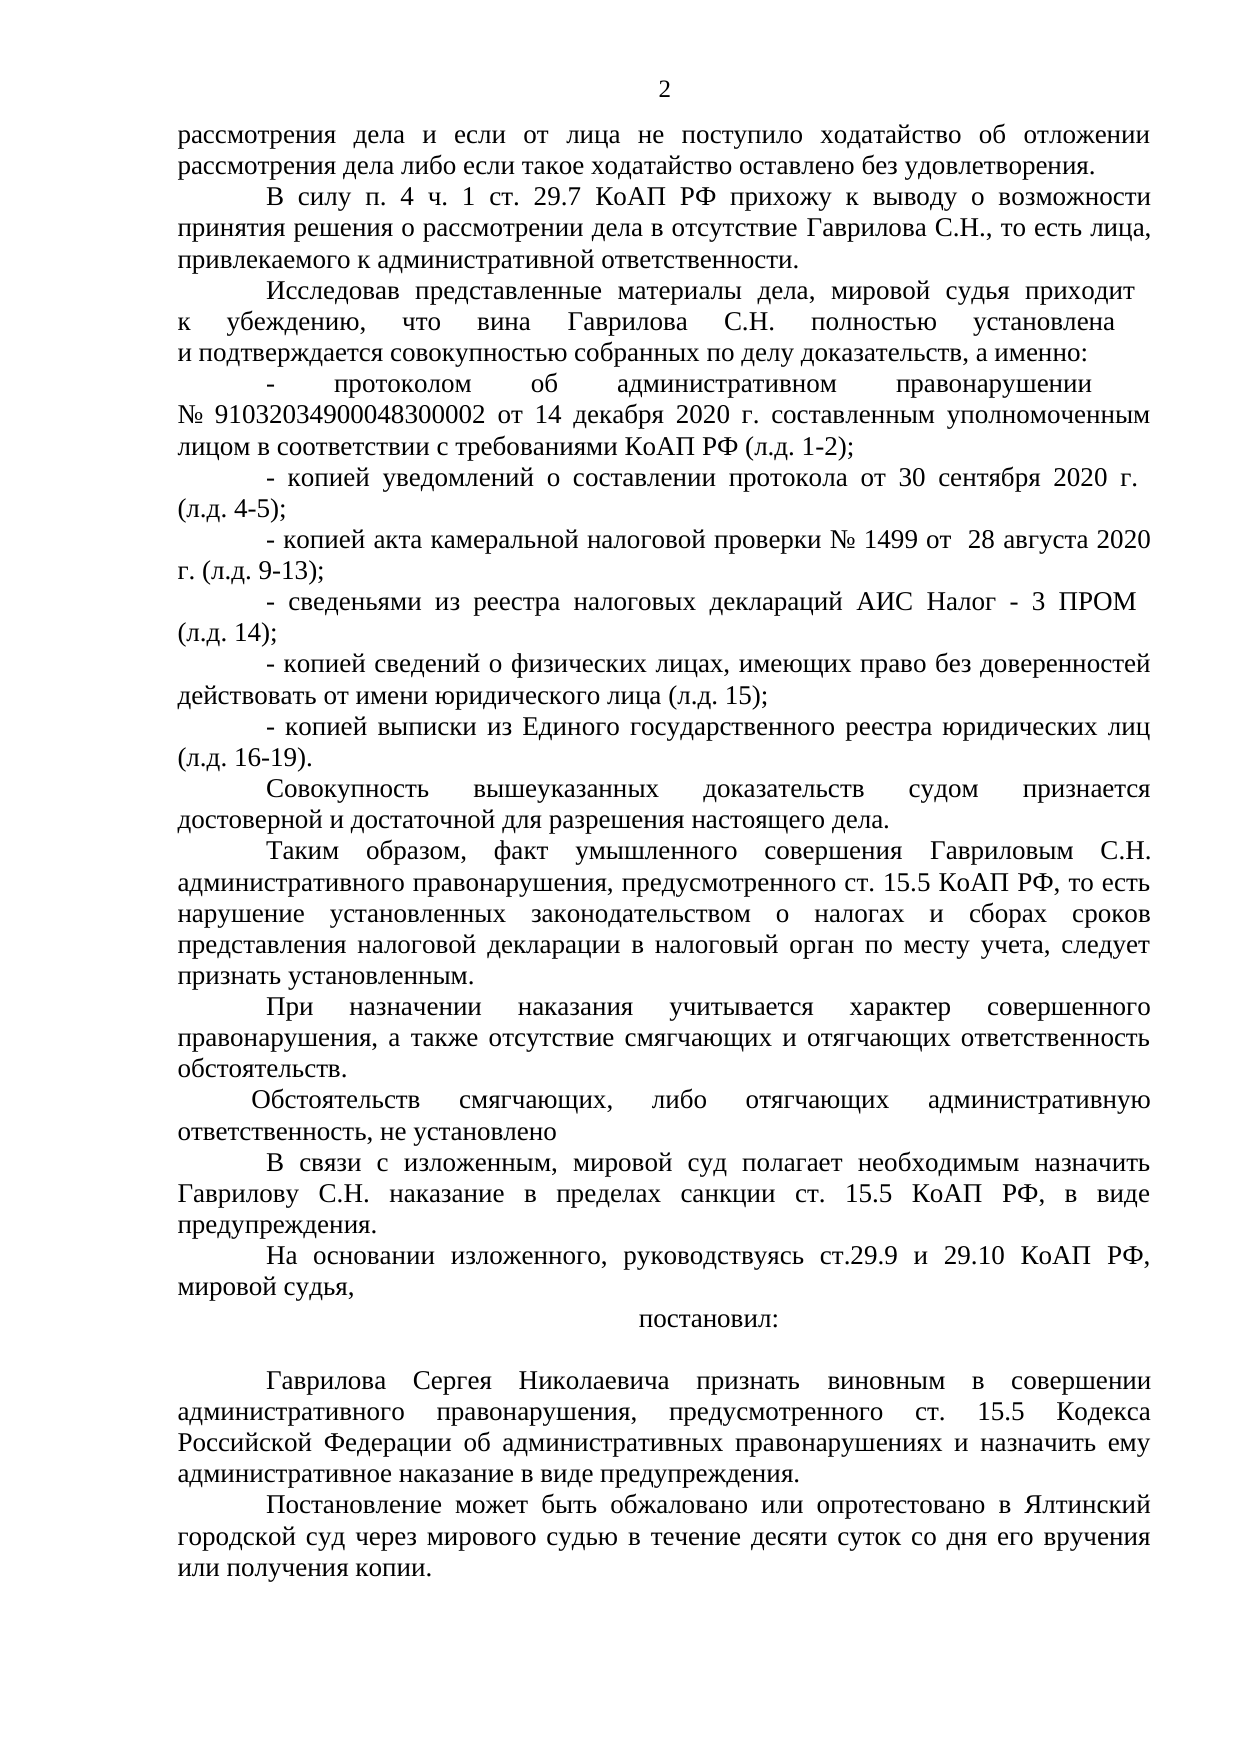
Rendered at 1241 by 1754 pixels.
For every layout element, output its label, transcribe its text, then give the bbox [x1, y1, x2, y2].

text Гаврилова Сергея Николаевича признать виновным в совершении административного правонарушения, предусмотренного ст. 15.5 Кодекса Российской Федерации об административных правонарушениях и назначить ему административное наказание в виде предупреждения. [177, 1364, 1152, 1488]
text В силу п. 4 ч. 1 ст. 29.7 КоАП РФ прихожу к выводу о возможности принятия решения о рассмотрении дела в отсутствие Гаврилова С.Н., то есть лица, привлекаемого к административной ответственности. [177, 180, 1152, 274]
text - протоколом об административном правонарушении № 91032034900048300002 от 14 декабря 2020 г. составленным уполномоченным лицом в соответствии с требованиями КоАП РФ (л.д. 1-2); [177, 367, 1152, 461]
text - копией акта камеральной налоговой проверки № 1499 от 28 августа 2020 г. (л.д. 9-13); [177, 523, 1152, 585]
text - сведеньями из реестра налоговых деклараций АИС Налог - 3 ПРОМ (л.д. 14); [177, 585, 1152, 648]
text - копией выписки из Единого государственного реестра юридических лиц (л.д. 16-19). [177, 710, 1152, 772]
text В связи с изложенным, мировой суд полагает необходимым назначить Гаврилову С.Н. наказание в пределах санкции ст. 15.5 КоАП РФ, в виде предупреждения. [177, 1146, 1152, 1239]
text Исследовав представленные материалы дела, мировой судья приходит к убеждению, что вина Гаврилова С.Н. полностью установлена и подтверждается совокупностью собранных по делу доказательств, а именно: [177, 274, 1152, 367]
text Постановление может быть обжаловано или опротестовано в Ялтинский городской суд через мирового судью в течение десяти суток со дня его вручения или получения копии. [177, 1488, 1152, 1582]
text - копией сведений о физических лицах, имеющих право без доверенностей действовать от имени юридического лица (л.д. 15); [177, 648, 1152, 710]
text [177, 118, 1152, 180]
text При назначении наказания учитывается характер совершенного правонарушения, а также отсутствие смягчающих и отягчающих ответственность обстоятельств. [177, 990, 1152, 1084]
text Обстоятельств смягчающих, либо отягчающих административную ответственность, не установлено [177, 1084, 1152, 1146]
text На основании изложенного, руководствуясь ст.29.9 и 29.10 КоАП РФ, мировой судья, [177, 1239, 1152, 1302]
text - копией уведомлений о составлении протокола от 30 сентября 2020 г. (л.д. 4-5); [177, 461, 1152, 523]
text Совокупность вышеуказанных доказательств судом признается достоверной и достаточной для разрешения настоящего дела. [177, 772, 1152, 834]
text Таким образом, факт умышленного совершения Гавриловым С.Н. административного правонарушения, предусмотренного ст. 15.5 КоАП РФ, то есть нарушение установленных законодательством о налогах и сборах сроков представления налоговой декларации в налоговый орган по месту учета, следует признать установленным. [177, 834, 1152, 990]
text постановил: [177, 1302, 1152, 1333]
